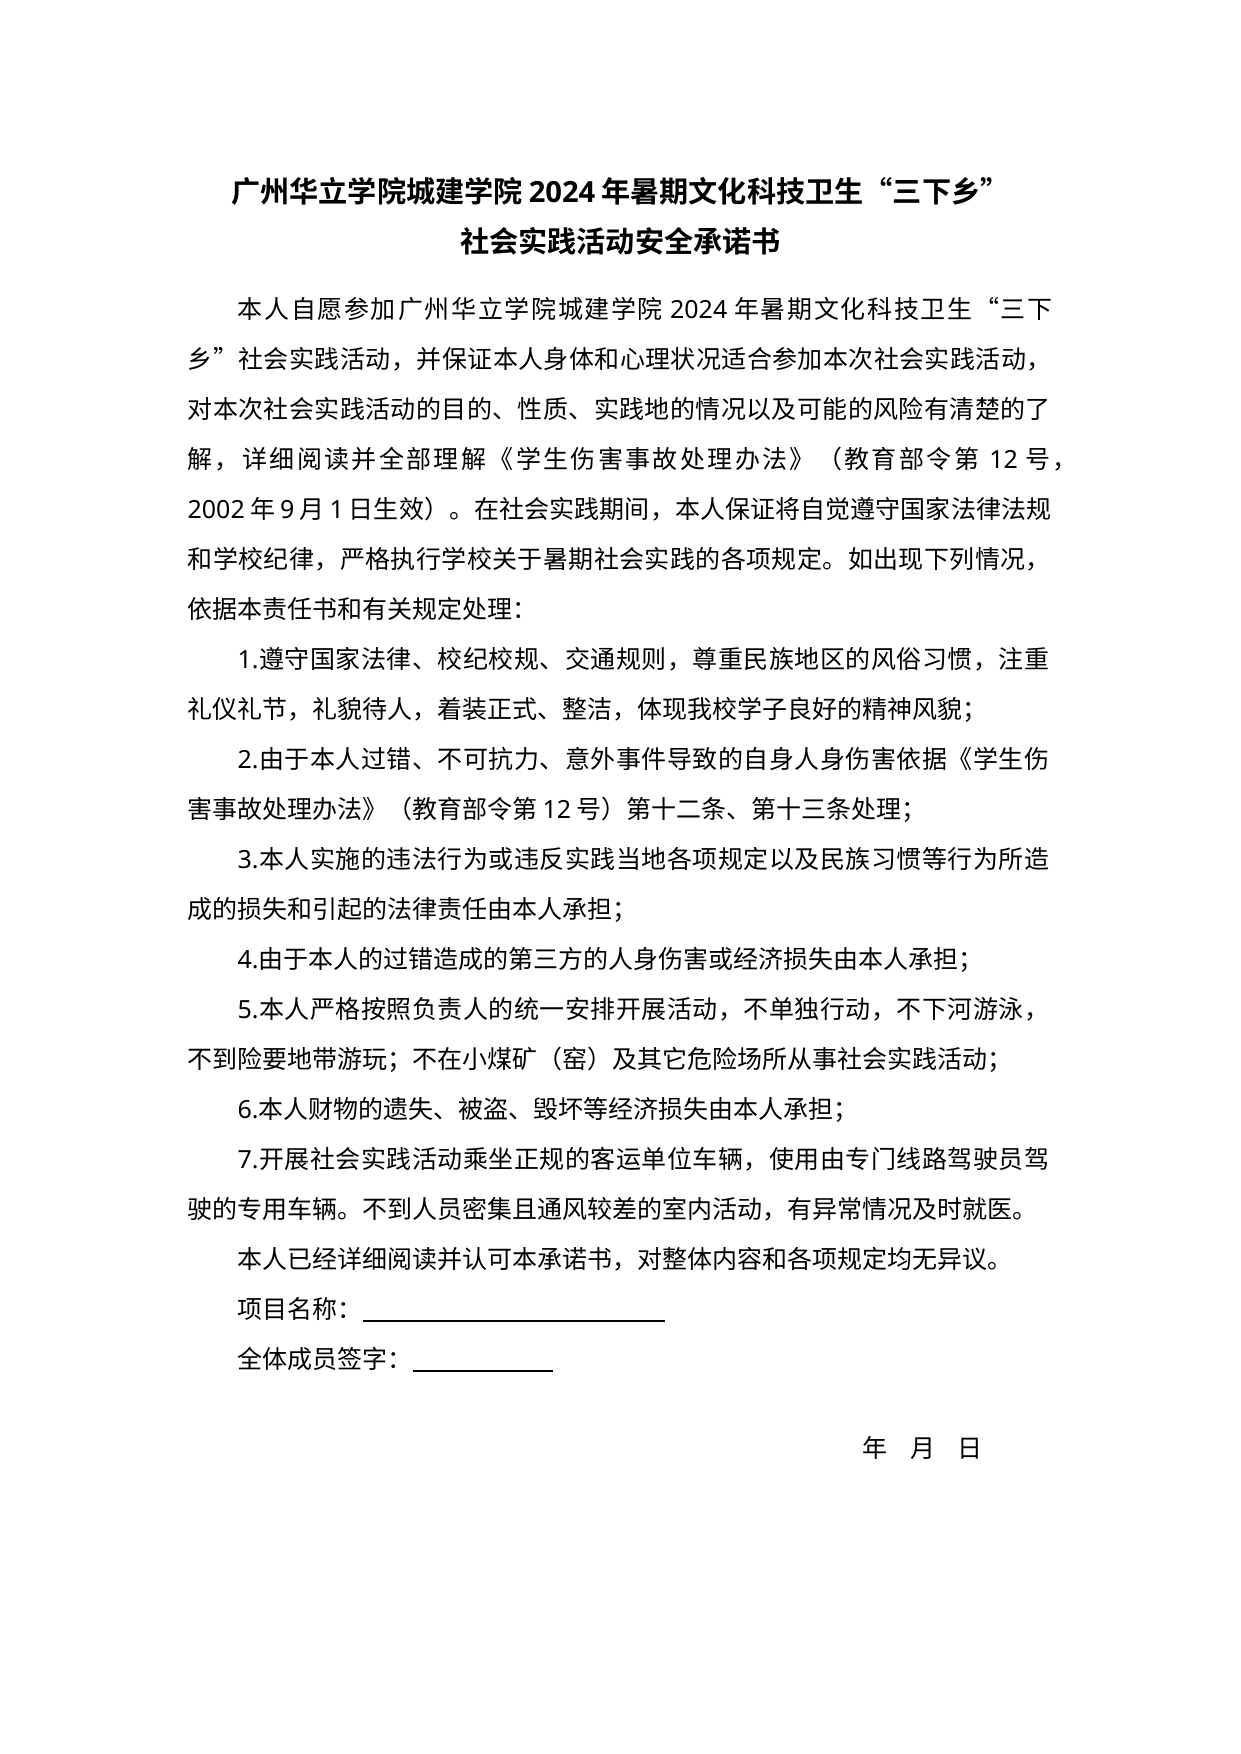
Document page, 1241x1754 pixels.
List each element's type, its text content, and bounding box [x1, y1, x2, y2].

text 全体成员签字： [187, 1328, 1053, 1378]
text 3.本人实施的违法行为或违反实践当地各项规定以及民族习惯等行为所造成的损失和引起的法律责任由本人承担； [187, 828, 1053, 928]
text 6.本人财物的遗失、被盗、毁坏等经济损失由本人承担； [187, 1078, 1053, 1128]
text 广州华立学院城建学院2024年暑期文化科技卫生“三下乡” 社会实践活动安全承诺书 [187, 162, 1053, 262]
text 2.由于本人过错、不可抗力、意外事件导致的自身人身伤害依据《学生伤害事故处理办法》（教育部令第12号）第十二条、第十三条处理； [187, 728, 1053, 828]
text 项目名称： [187, 1278, 1053, 1328]
text 7.开展社会实践活动乘坐正规的客运单位车辆，使用由专门线路驾驶员驾驶的专用车辆。不到人员密集且通风较差的室内活动，有异常情况及时就医。 [187, 1128, 1053, 1228]
text 本人自愿参加广州华立学院城建学院2024年暑期文化科技卫生“三下乡”社会实践活动，并保证本人身体和心理状况适合参加本次社会实践活动，对本次社会实践活动的目的、性质、实践地的情况以及可能的风险有清楚的了解，详细阅读并全部理解《学生伤害事故处理办法》（教育部令第12号，2002年9月1日生效）。在社会实践期间，本人保证将自觉遵守国家法律法规和学校纪律，严格执行学校关于暑期社会实践的各项规定。如出现下列情况，依据本责任书和有关规定处理： [187, 278, 1053, 628]
text 本人已经详细阅读并认可本承诺书，对整体内容和各项规定均无异议。 [187, 1228, 1053, 1278]
text 年 月 日 [187, 1428, 1053, 1464]
text 5.本人严格按照负责人的统一安排开展活动，不单独行动，不下河游泳，不到险要地带游玩；不在小煤矿（窑）及其它危险场所从事社会实践活动； [187, 978, 1053, 1078]
text 4.由于本人的过错造成的第三方的人身伤害或经济损失由本人承担； [187, 928, 1053, 978]
text 1.遵守国家法律、校纪校规、交通规则，尊重民族地区的风俗习惯，注重礼仪礼节，礼貌待人，着装正式、整洁，体现我校学子良好的精神风貌； [187, 628, 1053, 728]
